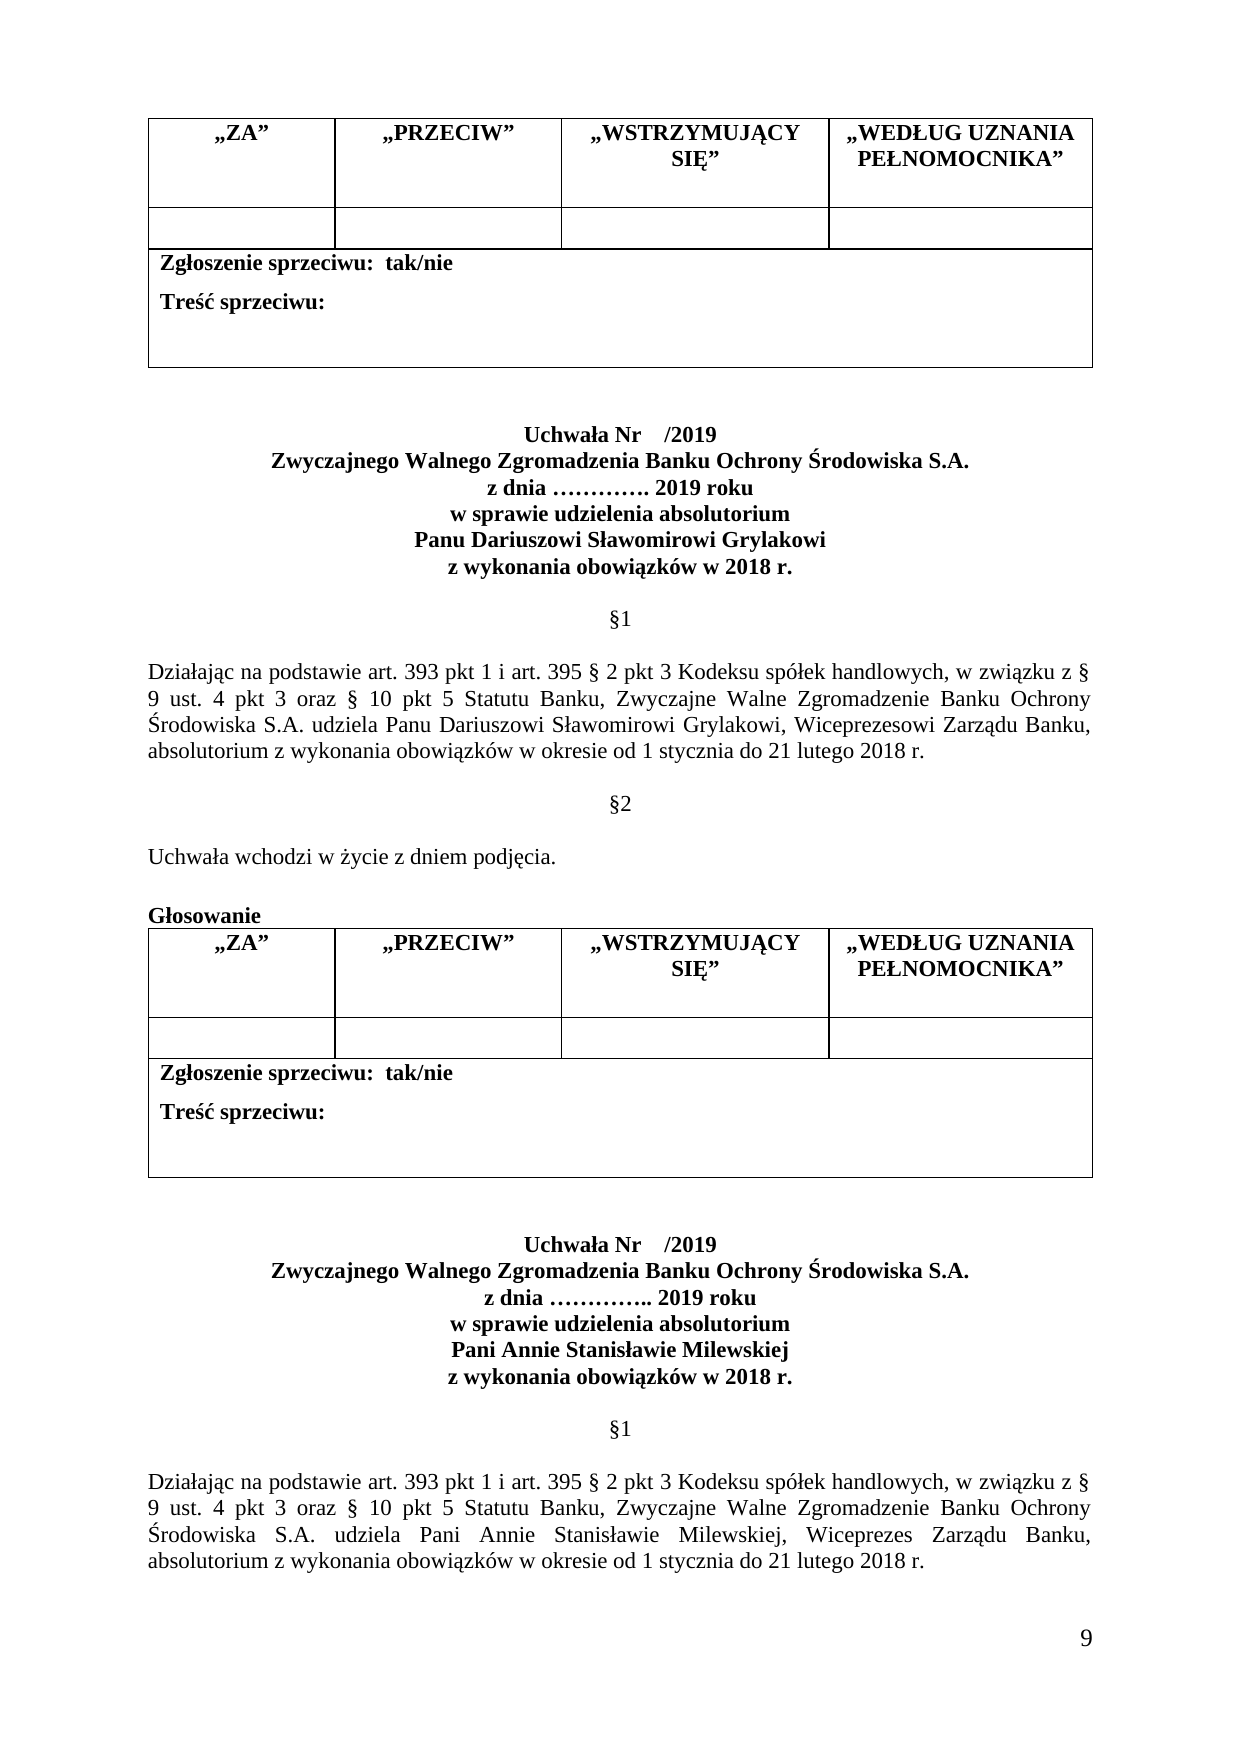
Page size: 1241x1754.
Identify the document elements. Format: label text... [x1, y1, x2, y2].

text Uchwała Nr /2019 [148, 1231, 1092, 1257]
table_header „ZA” [149, 119, 334, 207]
text Panu Dariuszowi Sławomirowi Grylakowi z wykonania obowiązków w 2018 r. [148, 526, 1092, 579]
table_cell [149, 208, 334, 248]
table_cell Zgłoszenie sprzeciwu: tak/nie Treść sprzeciwu: [149, 250, 1092, 367]
text Zwyczajnego Walnego Zgromadzenia Banku Ochrony Środowiska S.A. [148, 447, 1092, 474]
table_cell [830, 1018, 1092, 1058]
table_cell [562, 1018, 828, 1058]
table_header „WSTRZYMUJĄCY SIĘ” [562, 119, 828, 207]
text §2 [148, 790, 1092, 816]
text Uchwała Nr /2019 [148, 421, 1092, 447]
table_cell [830, 208, 1092, 248]
table_header „WEDŁUG UZNANIA PEŁNOMOCNIKA” [830, 929, 1092, 1017]
table_header „WEDŁUG UZNANIA PEŁNOMOCNIKA” [830, 119, 1092, 207]
table_header „ZA” [149, 929, 334, 1017]
text Głosowanie [148, 902, 1092, 928]
table_header „PRZECIW” [336, 929, 561, 1017]
table_cell [336, 208, 561, 248]
text §1 [148, 606, 1092, 632]
table_header „WSTRZYMUJĄCY SIĘ” [562, 929, 828, 1017]
table_cell [149, 1018, 334, 1058]
text §1 [148, 1415, 1092, 1442]
table_cell [336, 1018, 561, 1058]
text Zwyczajnego Walnego Zgromadzenia Banku Ochrony Środowiska S.A. [148, 1257, 1092, 1284]
table_cell Zgłoszenie sprzeciwu: tak/nie Treść sprzeciwu: [149, 1059, 1092, 1177]
text w sprawie udzielenia absolutorium [148, 500, 1092, 526]
text Uchwała wchodzi w życie z dniem podjęcia. [148, 843, 1092, 869]
text Działając na podstawie art. 393 pkt 1 i art. 395 § 2 pkt 3 Kodeksu spółek handlowych, w związku z § 9 ust. 4 pkt 3 oraz § 10 pkt 5 Statutu Banku, Zwyczajne Walne Zgromadzenie Banku Ochrony Środowiska S.A. udziela Pani Annie Stanisławie Milewskiej, Wiceprezes Zarządu Banku, absolutorium z wykonania obowiązków w okresie od 1 stycznia do 21 lutego 2018 r. [148, 1468, 1092, 1573]
text Działając na podstawie art. 393 pkt 1 i art. 395 § 2 pkt 3 Kodeksu spółek handlowych, w związku z § 9 ust. 4 pkt 3 oraz § 10 pkt 5 Statutu Banku, Zwyczajne Walne Zgromadzenie Banku Ochrony Środowiska S.A. udziela Panu Dariuszowi Sławomirowi Grylakowi, Wiceprezesowi Zarządu Banku, absolutorium z wykonania obowiązków w okresie od 1 stycznia do 21 lutego 2018 r. [148, 658, 1092, 764]
text w sprawie udzielenia absolutorium [148, 1310, 1092, 1336]
text Pani Annie Stanisławie Milewskiej z wykonania obowiązków w 2018 r. [148, 1336, 1092, 1389]
text z dnia …………. 2019 roku [148, 474, 1092, 500]
text z dnia ………….. 2019 roku [148, 1284, 1092, 1310]
table_header „PRZECIW” [336, 119, 561, 207]
table_cell [562, 208, 828, 248]
